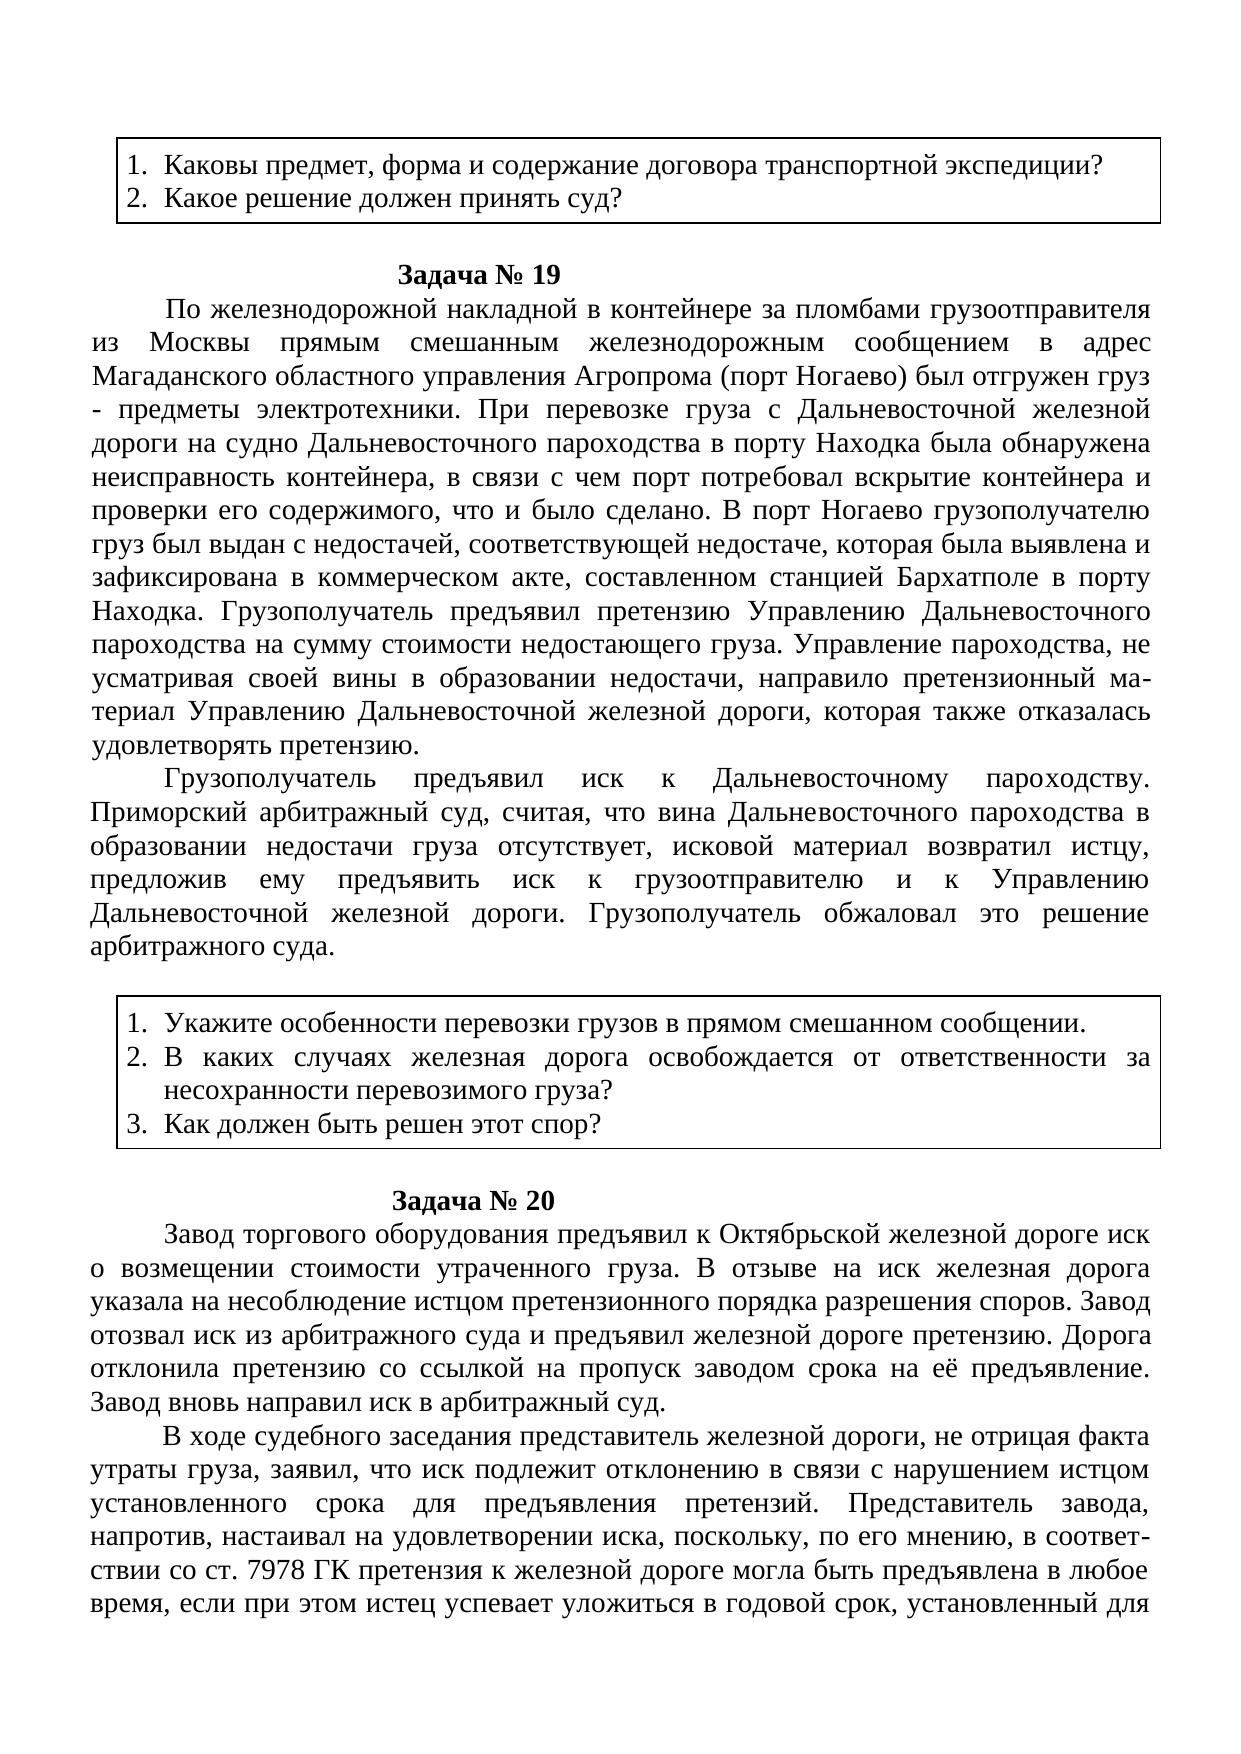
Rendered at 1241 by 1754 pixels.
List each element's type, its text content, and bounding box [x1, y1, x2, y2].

list Укажите особенности перевозки грузов в прямом смешанном сообщении. [118, 997, 1160, 1029]
list Какое решение должен принять суд? [118, 171, 1160, 222]
list Каковы предмет, форма и содержание договора транспортной экспедиции? [118, 139, 1160, 171]
text Задача № 20 [392, 1183, 1152, 1216]
list В каких случаях железная дорога освобождается от ответственности за несохранности перевозимого груза? [118, 1029, 1160, 1096]
text Грузополучатель предъявил иск к Дальневосточному пароходству. Приморский арбитражный суд, считая, что вина Дальневосточного пароходства в образовании недостачи груза отсутствует, исковой материал возвратил истцу, предложив ему предъявить иск к грузоотправителю и к Управлению Дальневосточной железной дороги. Грузополучатель обжаловал это решение арбитражного суда. [90, 761, 1150, 962]
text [90, 1418, 1150, 1619]
text По железнодорожной накладной в контейнере за пломбами грузоотправителя из Москвы прямым смешанным железнодорожным сообщением в адрес Магаданского областного управления Агропрома (порт Ногаево) был отгружен груз - предметы электротехники. При перевозке груза с Дальневосточной железной дороги на судно Дальневосточного пароходства в порту Находка была обнаружена неисправность контейнера, в связи с чем порт потребовал вскрытие контейнера и проверки его содержимого, что и было сделано. В порт Ногаево грузополучателю груз был выдан с недостачей, соответствующей недостаче, которая была выявлена и зафиксирована в коммерческом акте, составленном станцией Бархатполе в порту Находка. Грузополучатель предъявил претензию Управлению Дальневосточного пароходства на сумму стоимости недостающего груза. Управление пароходства, не усматривая своей вины в образовании недостачи, направило претензионный материал Управлению Дальневосточной железной дороги, которая также отказалась удовлетворять претензию. [92, 291, 1152, 761]
text Задача № 19 [397, 257, 1152, 291]
text Завод торгового оборудования предъявил к Октябрьской железной дороге иск о возмещении стоимости утраченного груза. В отзыве на иск железная дорога указала на несоблюдение истцом претензионного порядка разрешения споров. Завод отозвал иск из арбитражного суда и предъявил железной дороге претензию. Дорога отклонила претензию со ссылкой на пропуск заводом срока на её предъявление. Завод вновь направил иск в арбитражный суд. [90, 1216, 1152, 1418]
list Как должен быть решен этот спор? [118, 1096, 1160, 1148]
